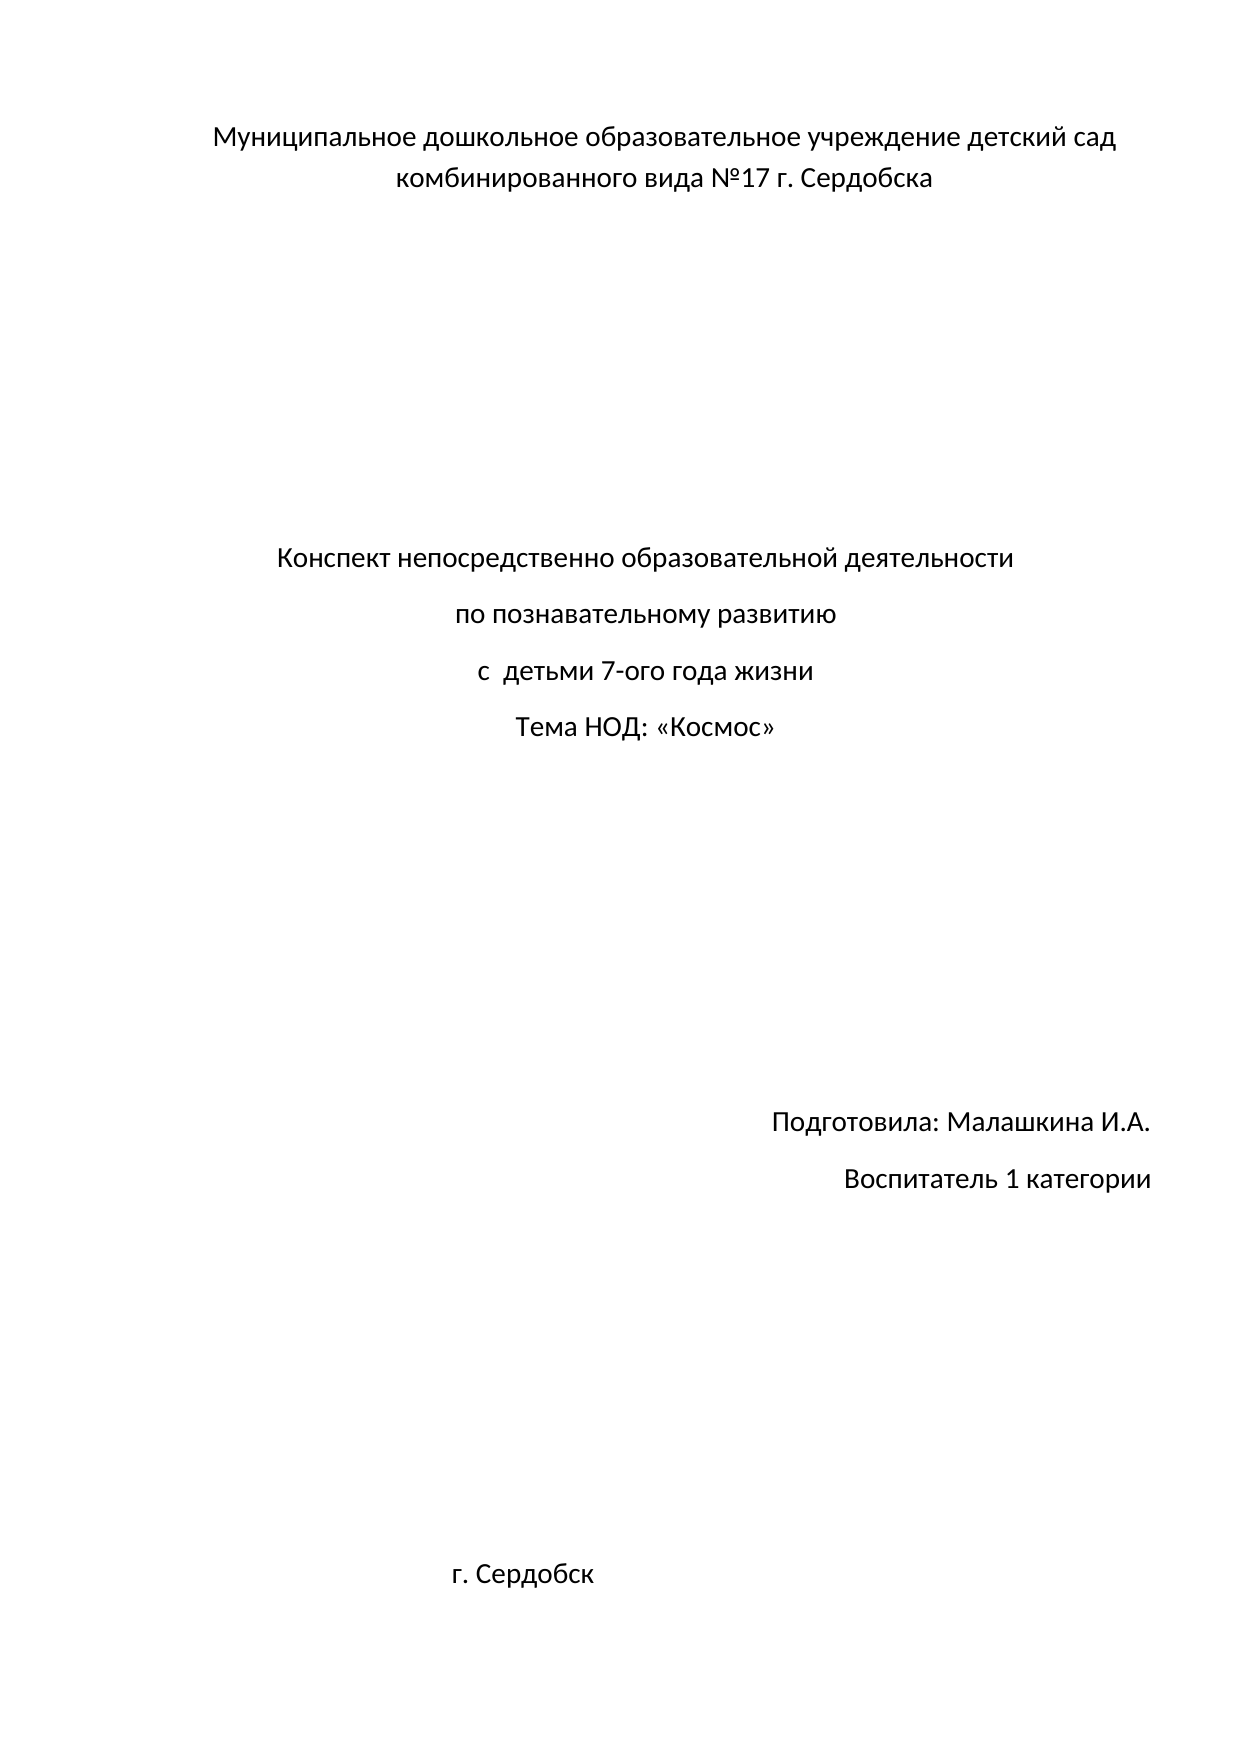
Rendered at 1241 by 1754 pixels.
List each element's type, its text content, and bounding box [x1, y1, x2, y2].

text Тема НОД: «Космос» [140, 708, 1152, 744]
text Муниципальное дошкольное образовательное учреждение детский сад [177, 118, 1152, 154]
text Конспект непосредственно образовательной деятельности [140, 539, 1152, 574]
text г. Сердобск [215, 1555, 1152, 1591]
text Воспитатель 1 категории [177, 1160, 1152, 1195]
text с детьми 7-ого года жизни [140, 652, 1152, 687]
text комбинированного вида №17 г. Сердобска [177, 159, 1152, 195]
text Подготовила: Малашкина И.А. [177, 1103, 1152, 1139]
text по познавательному развитию [140, 595, 1152, 631]
